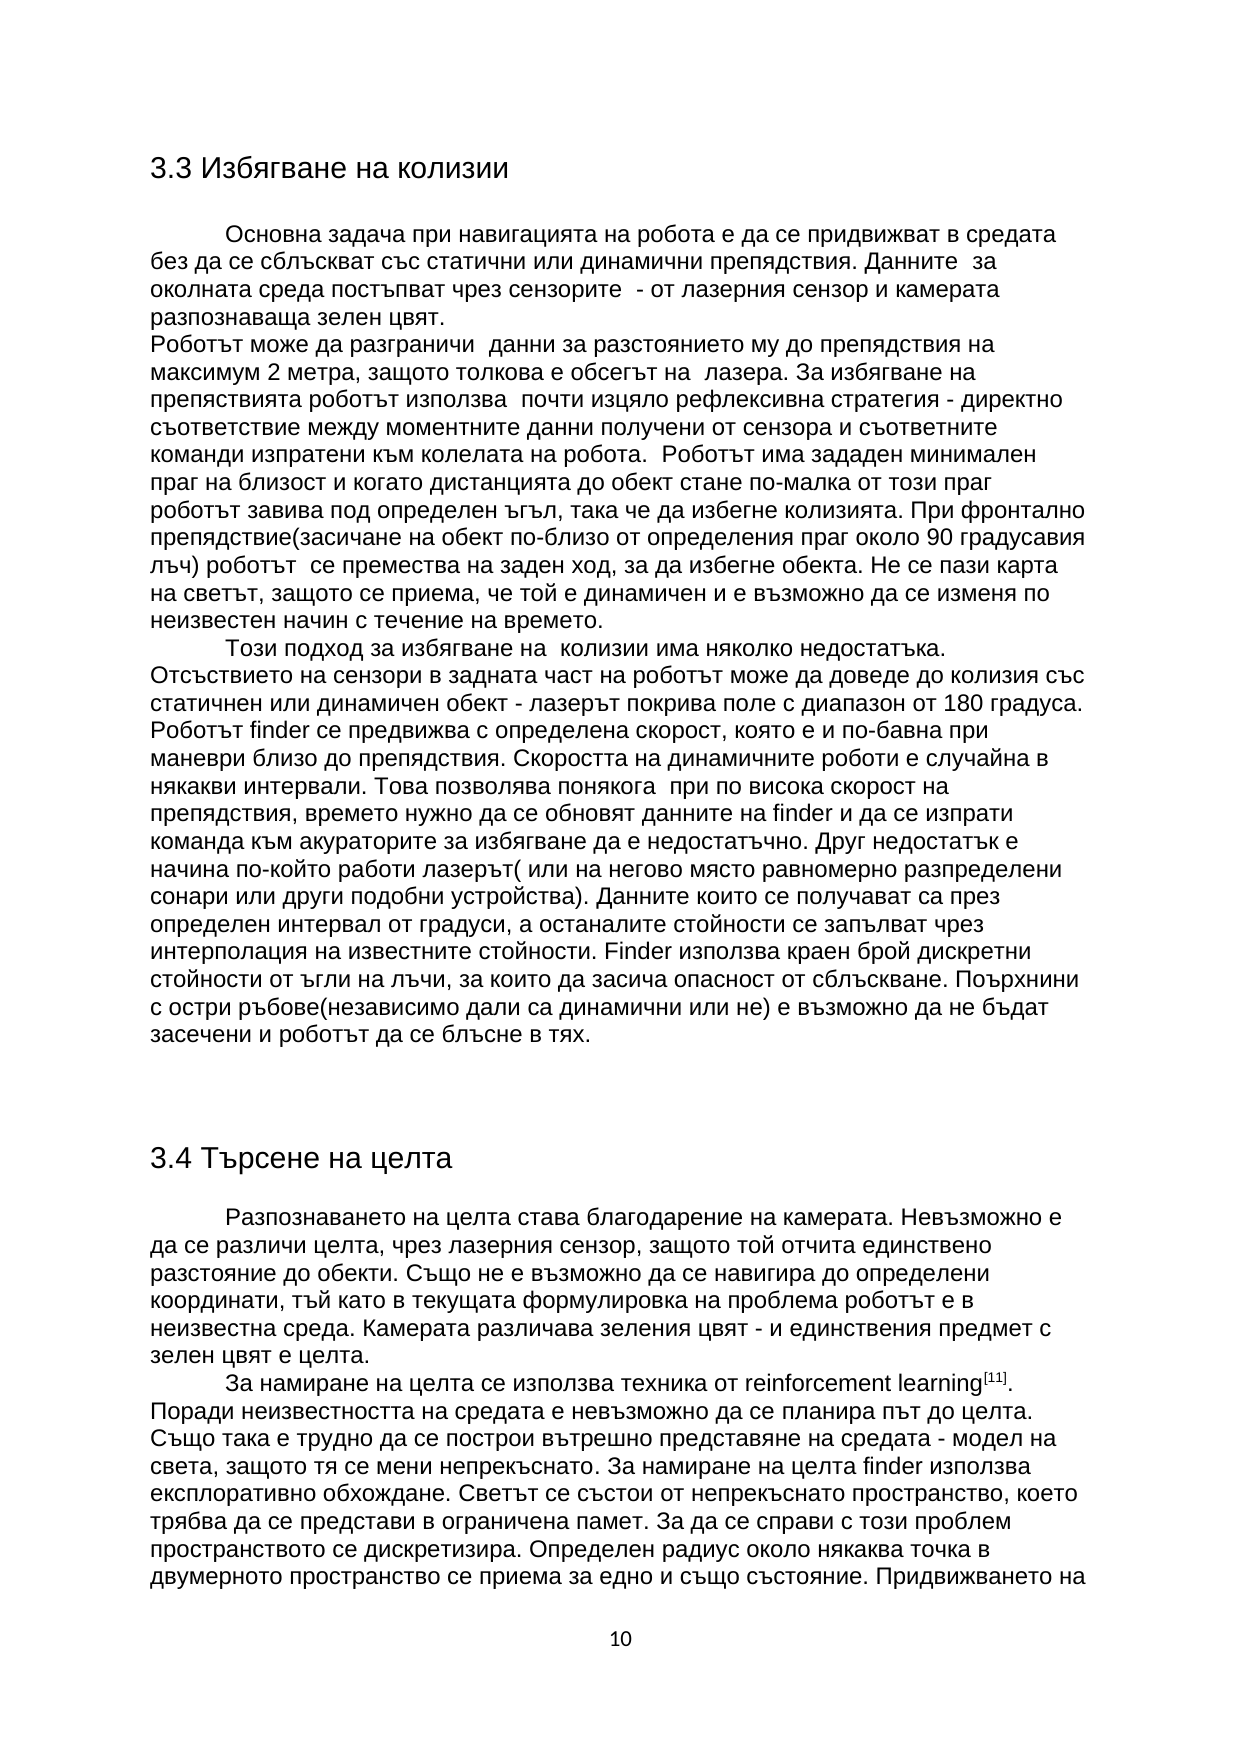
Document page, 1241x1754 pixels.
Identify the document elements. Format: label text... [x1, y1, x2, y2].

text Роботът може да разграничи данни за разстоянието му до препядствия на максимум 2 метра, защото толкова е обсегът на лазера. За избягване на препяствията роботът използва почти изцяло рефлексивна стратегия - директно съответствие между моментните данни получени от сензора и съответните команди изпратени към колелата на робота. Роботът има зададен минимален праг на близост и когато дистанцията до обект стане по-малка от този праг роботът завива под определен ъгъл, така че да избегне колизията. При фронтално препядствие(засичане на обект по-близо от определения праг около 90 градусавия лъч) роботът се премества на заден ход, за да избегне обекта. Не се пази карта на светът, защото се приема, че той е динамичен и е възможно да се изменя по неизвестен начин с течение на времето. Този подход за избягване на колизии има няколко недостатъка. Отсъствието на сензори в задната част на роботът може да доведе до колизия със статичнен или динамичен обект - лазерът покрива поле с диапазон от 180 градуса. Роботът finder се предвижва с определена скорост, която е и по-бавна при маневри близо до препядствия. Скоростта на динамичните роботи е случайна в някакви интервали. Това позволява понякога при по висока скорост на препядствия, времето нужно да се обновят данните на finder и да се изпрати команда към акураторите за избягване да е недостатъчно. Друг недостатък е начина по-който работи лазерът( или на негово място равномерно разпределени сонари или други подобни устройства). Данните които се получават са през определен интервал от градуси, а останалите стойности се запълват чрез интерполация на известните стойности. Finder използва краен брой дискретни стойности от ъгли на лъчи, за които да засича опасност от сблъскване. Поърхнини с остри ръбове(независимо дали са динамични или не) е възможно да не бъдат засечени и роботът да се блъсне в тях. [150, 330, 1090, 1076]
text 3.4 Търсене на целта [150, 1108, 1090, 1203]
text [150, 1369, 1090, 1590]
text Разпознаването на целта става благодарение на камерата. Невъзможно е да се различи целта, чрез лазерния сензор, защото той отчита единствено разстояние до обекти. Също не е възможно да се навигира до определени координати, тъй като в текущата формулировка на проблема роботът е в неизвестна среда. Камерата различава зеления цвят - и единствения предмет с зелен цвят е целта. [150, 1203, 1090, 1369]
text Основна задача при навигацията на робота е да се придвижват в средата без да се сблъскват със статични или динамични препядствия. Данните за околната среда постъпват чрез сензорите - от лазерния сензор и камерата разпознаваща зелен цвят. [150, 219, 1090, 330]
text 3.3 Избягване на колизии [150, 150, 1090, 185]
